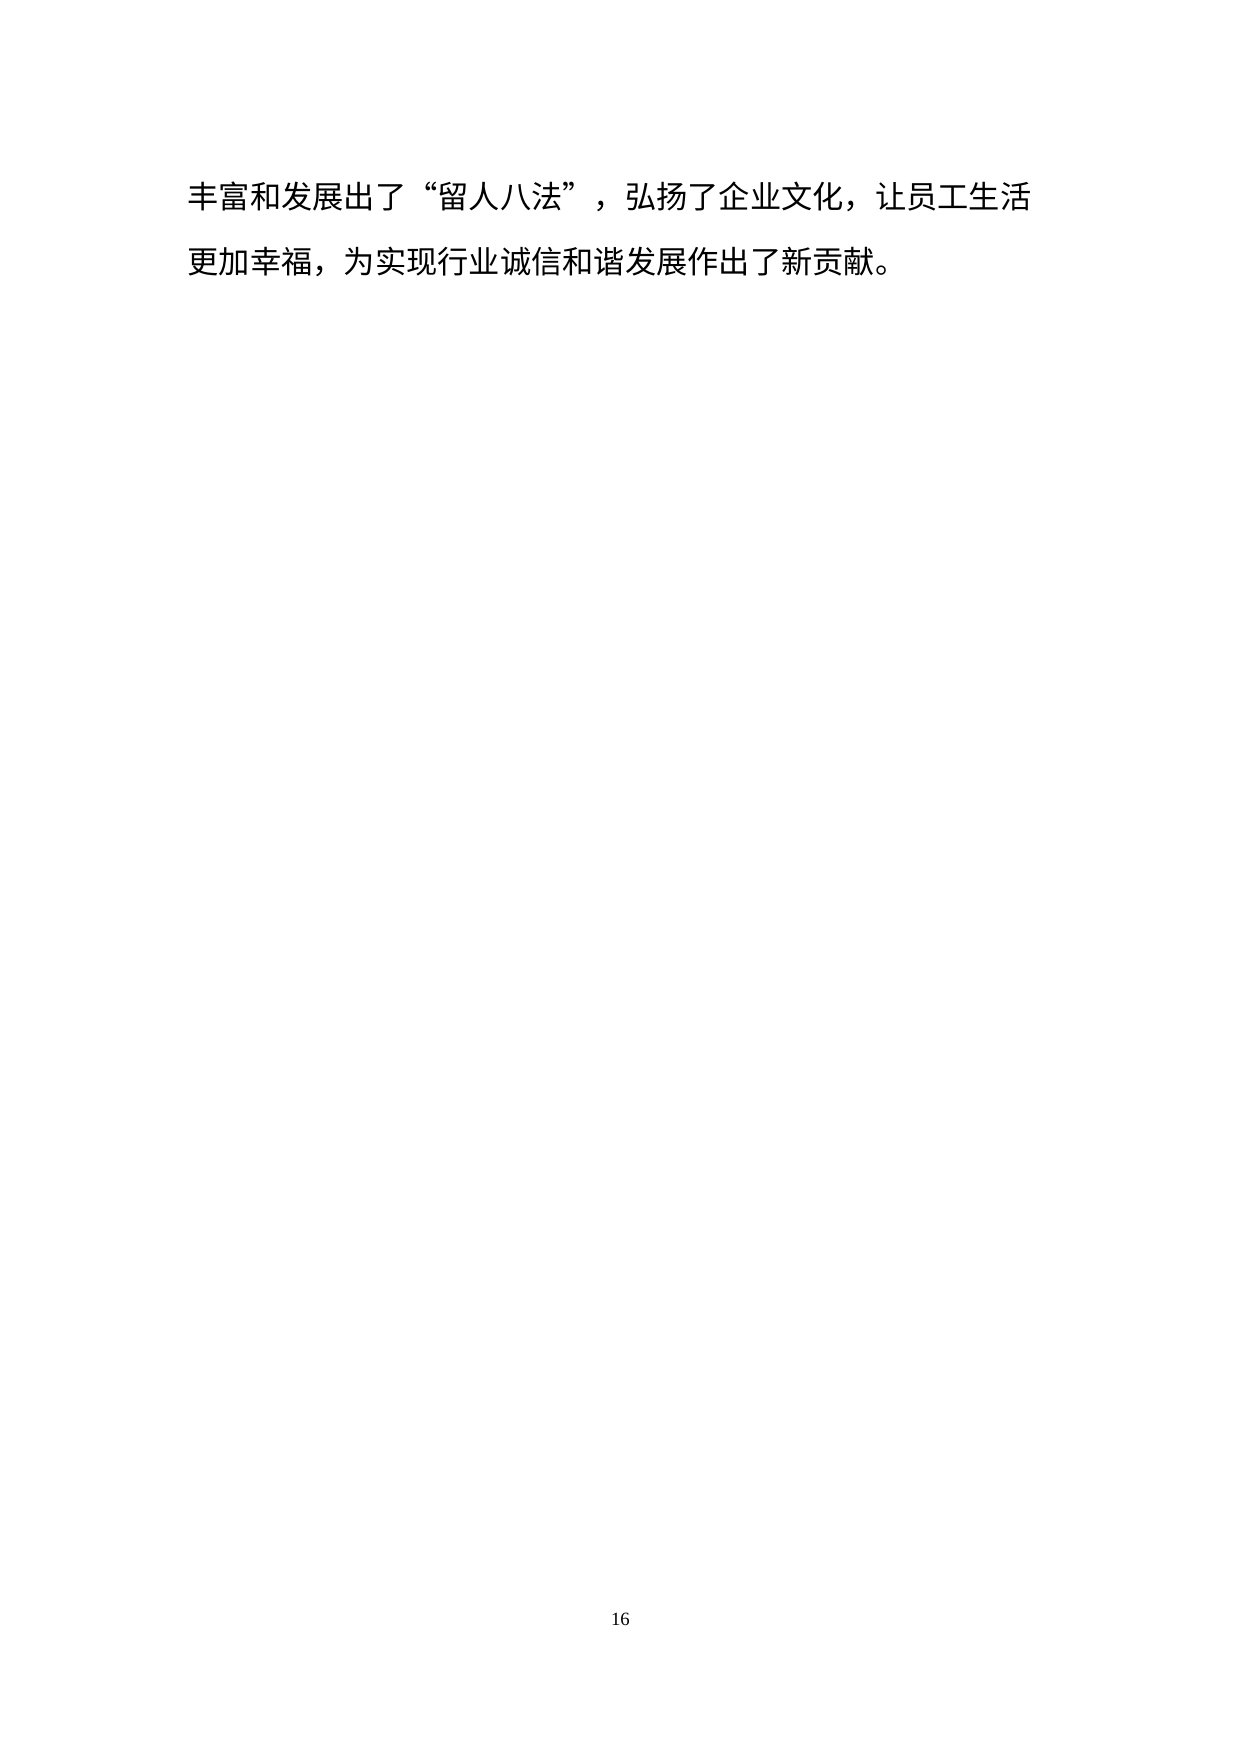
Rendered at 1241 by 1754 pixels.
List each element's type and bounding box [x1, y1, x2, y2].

text [187, 162, 1053, 292]
